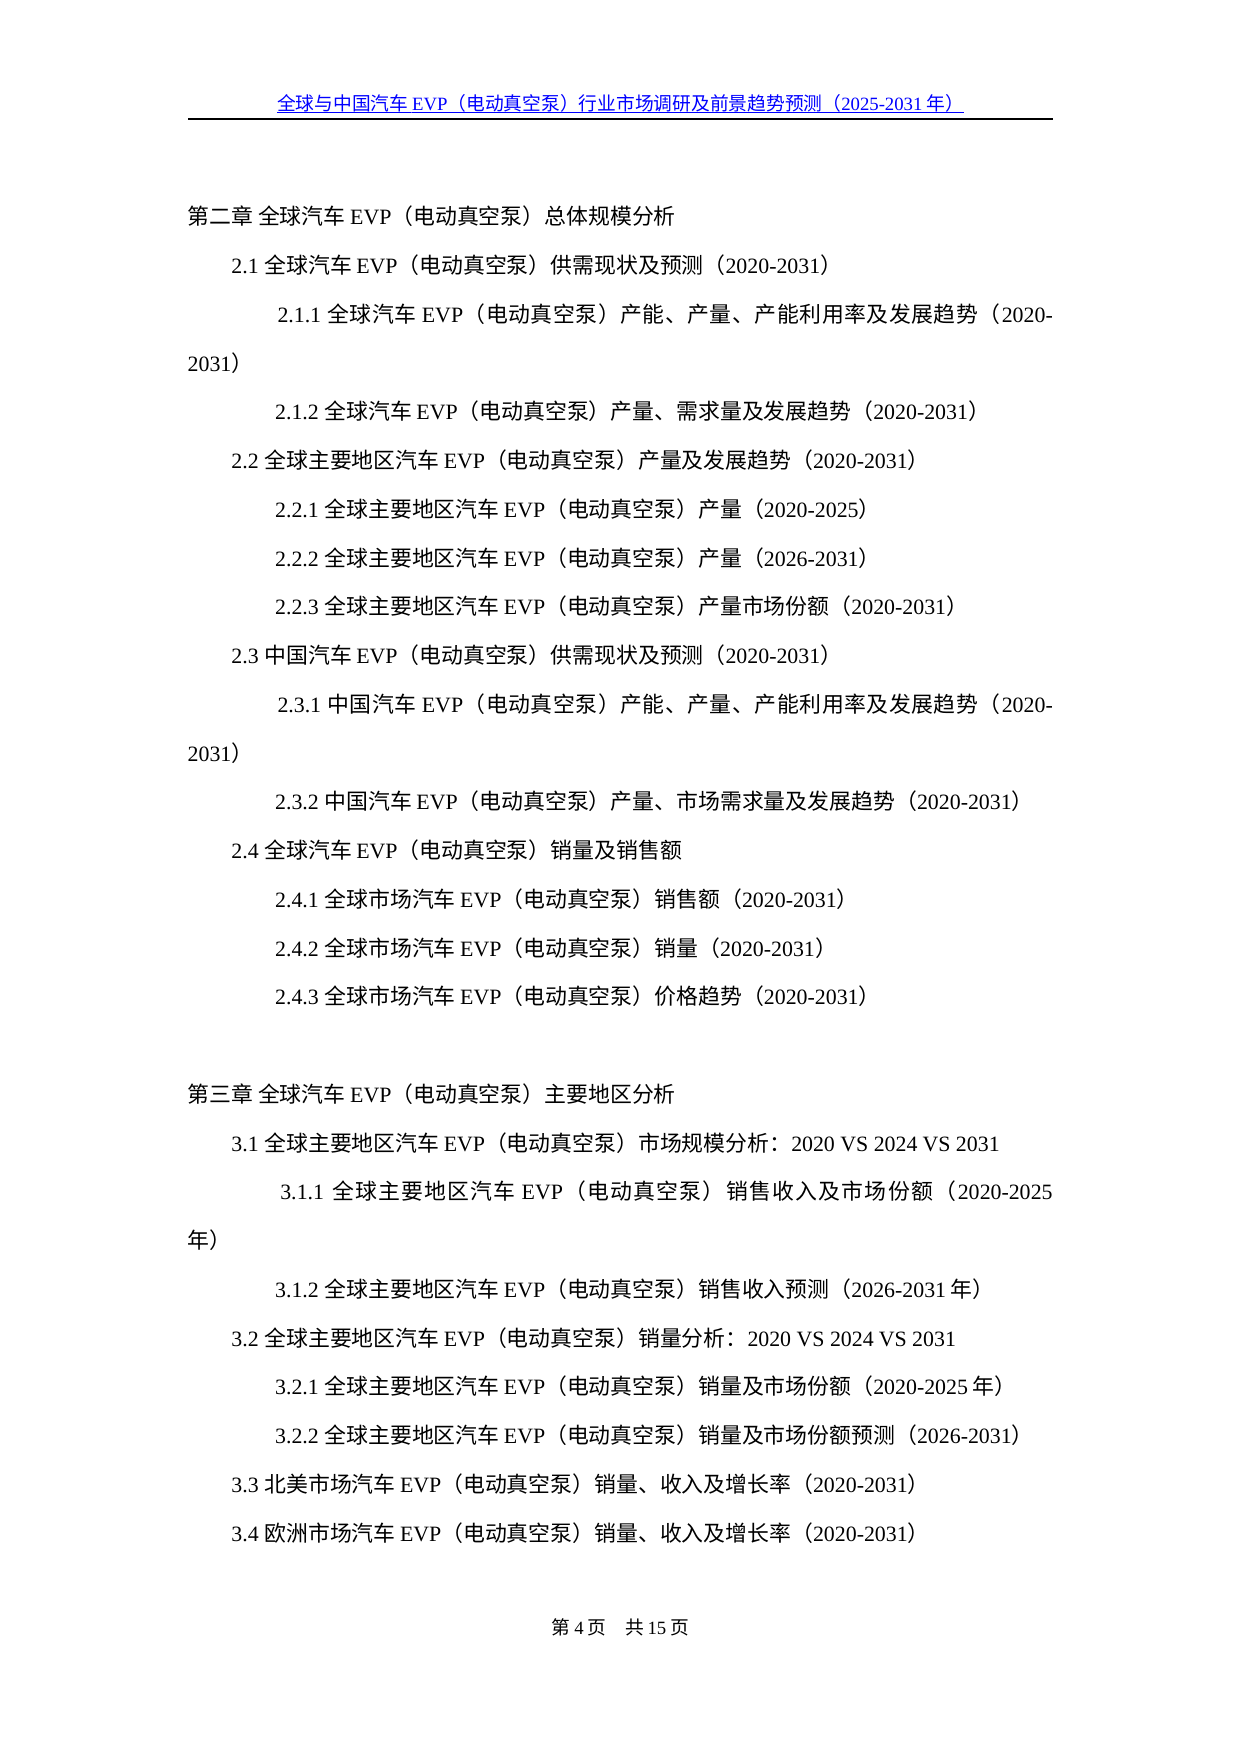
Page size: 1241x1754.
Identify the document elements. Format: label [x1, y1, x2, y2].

text [187, 150, 1053, 1548]
